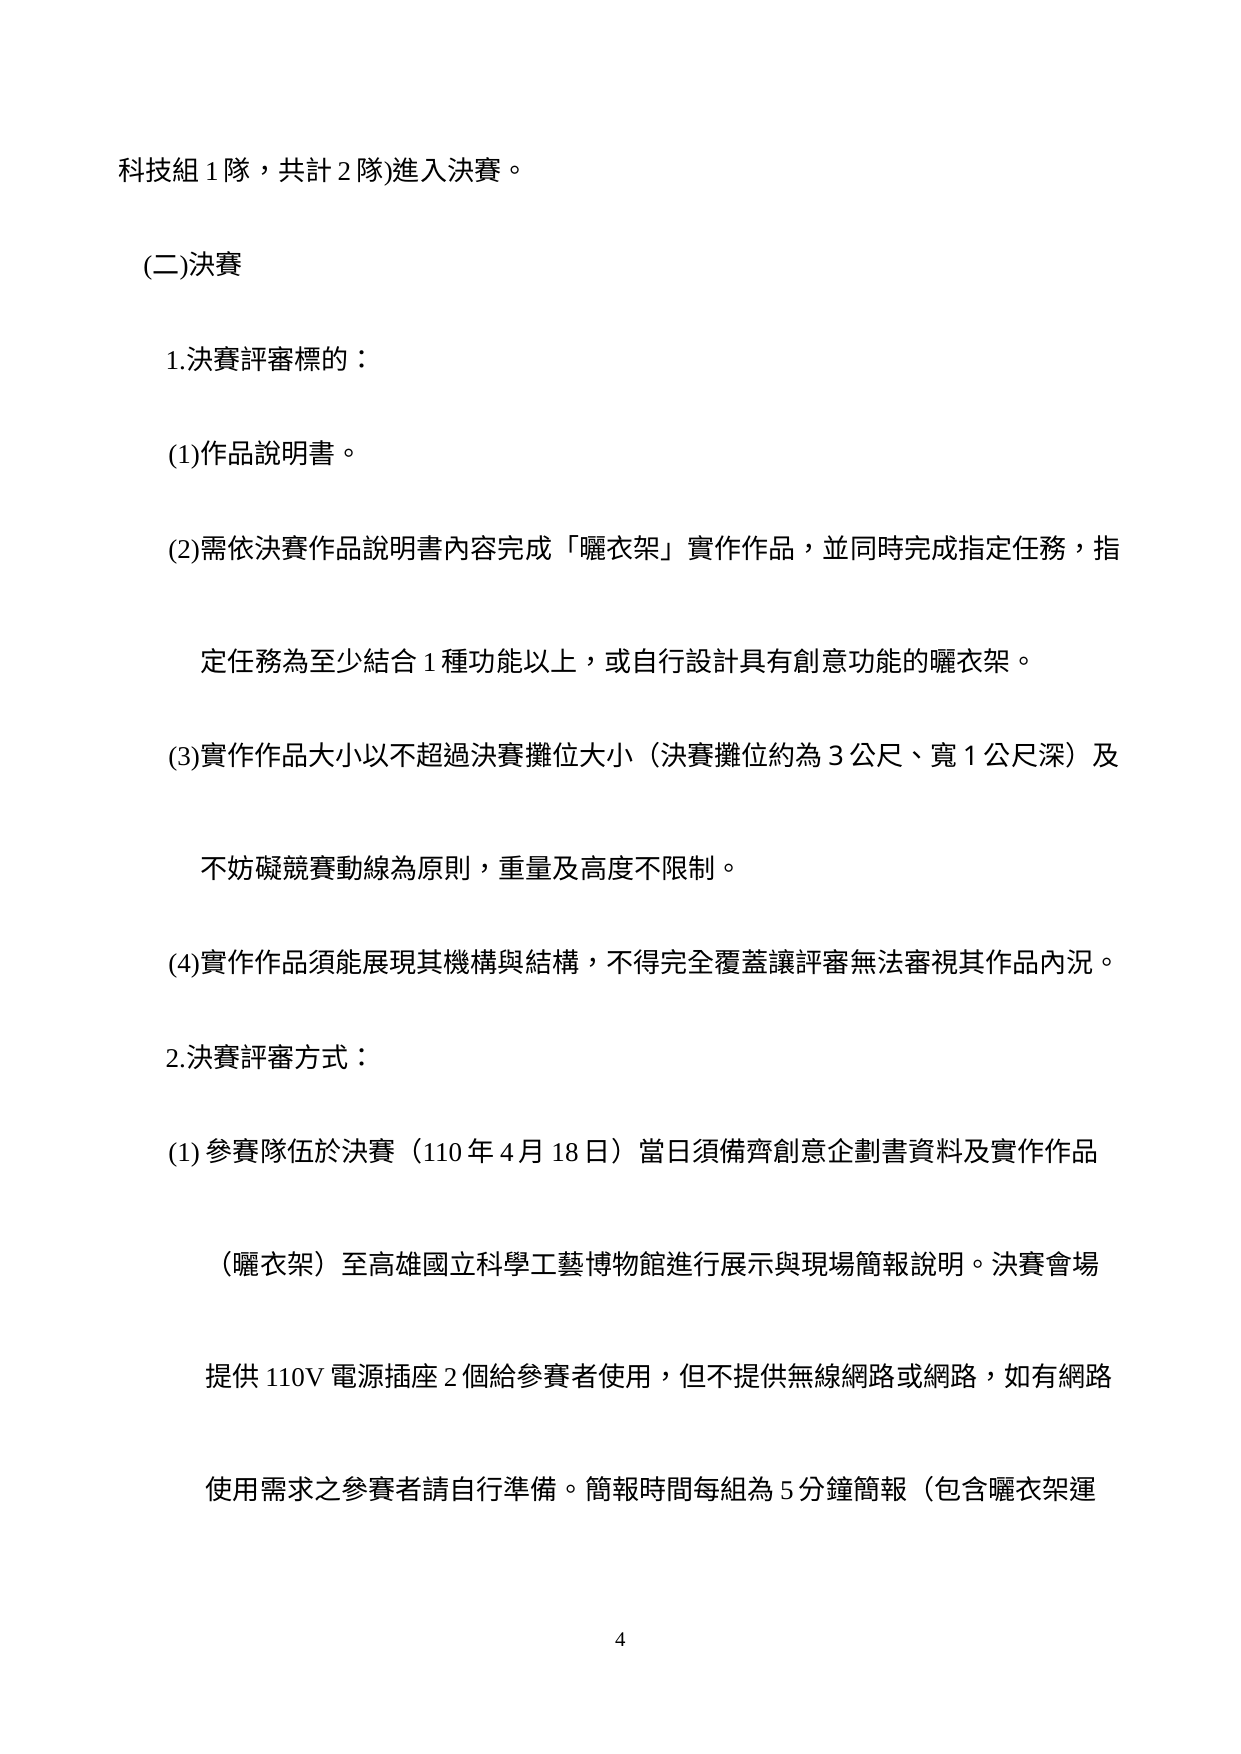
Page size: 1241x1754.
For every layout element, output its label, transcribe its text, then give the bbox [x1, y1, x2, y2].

list 決賽評審方式： [165, 1018, 1122, 1093]
text (3)實作作品大小以不超過決賽攤位大小（決賽攤位約為3公尺、寬1公尺深）及不妨礙競賽動線為原則，重量及高度不限制。 [168, 716, 1122, 904]
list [168, 1113, 1122, 1525]
list 決賽 [143, 226, 1122, 301]
text (1)作品說明書。 [168, 415, 1122, 490]
text (4)實作作品須能展現其機構與結構，不得完全覆蓋讓評審無法審視其作品內況。 [168, 923, 1122, 998]
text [118, 131, 1122, 206]
list 決賽評審標的： [165, 320, 1122, 395]
text (2)需依決賽作品說明書內容完成「曬衣架」實作作品，並同時完成指定任務，指定任務為至少結合1種功能以上，或自行設計具有創意功能的曬衣架。 [168, 509, 1122, 697]
